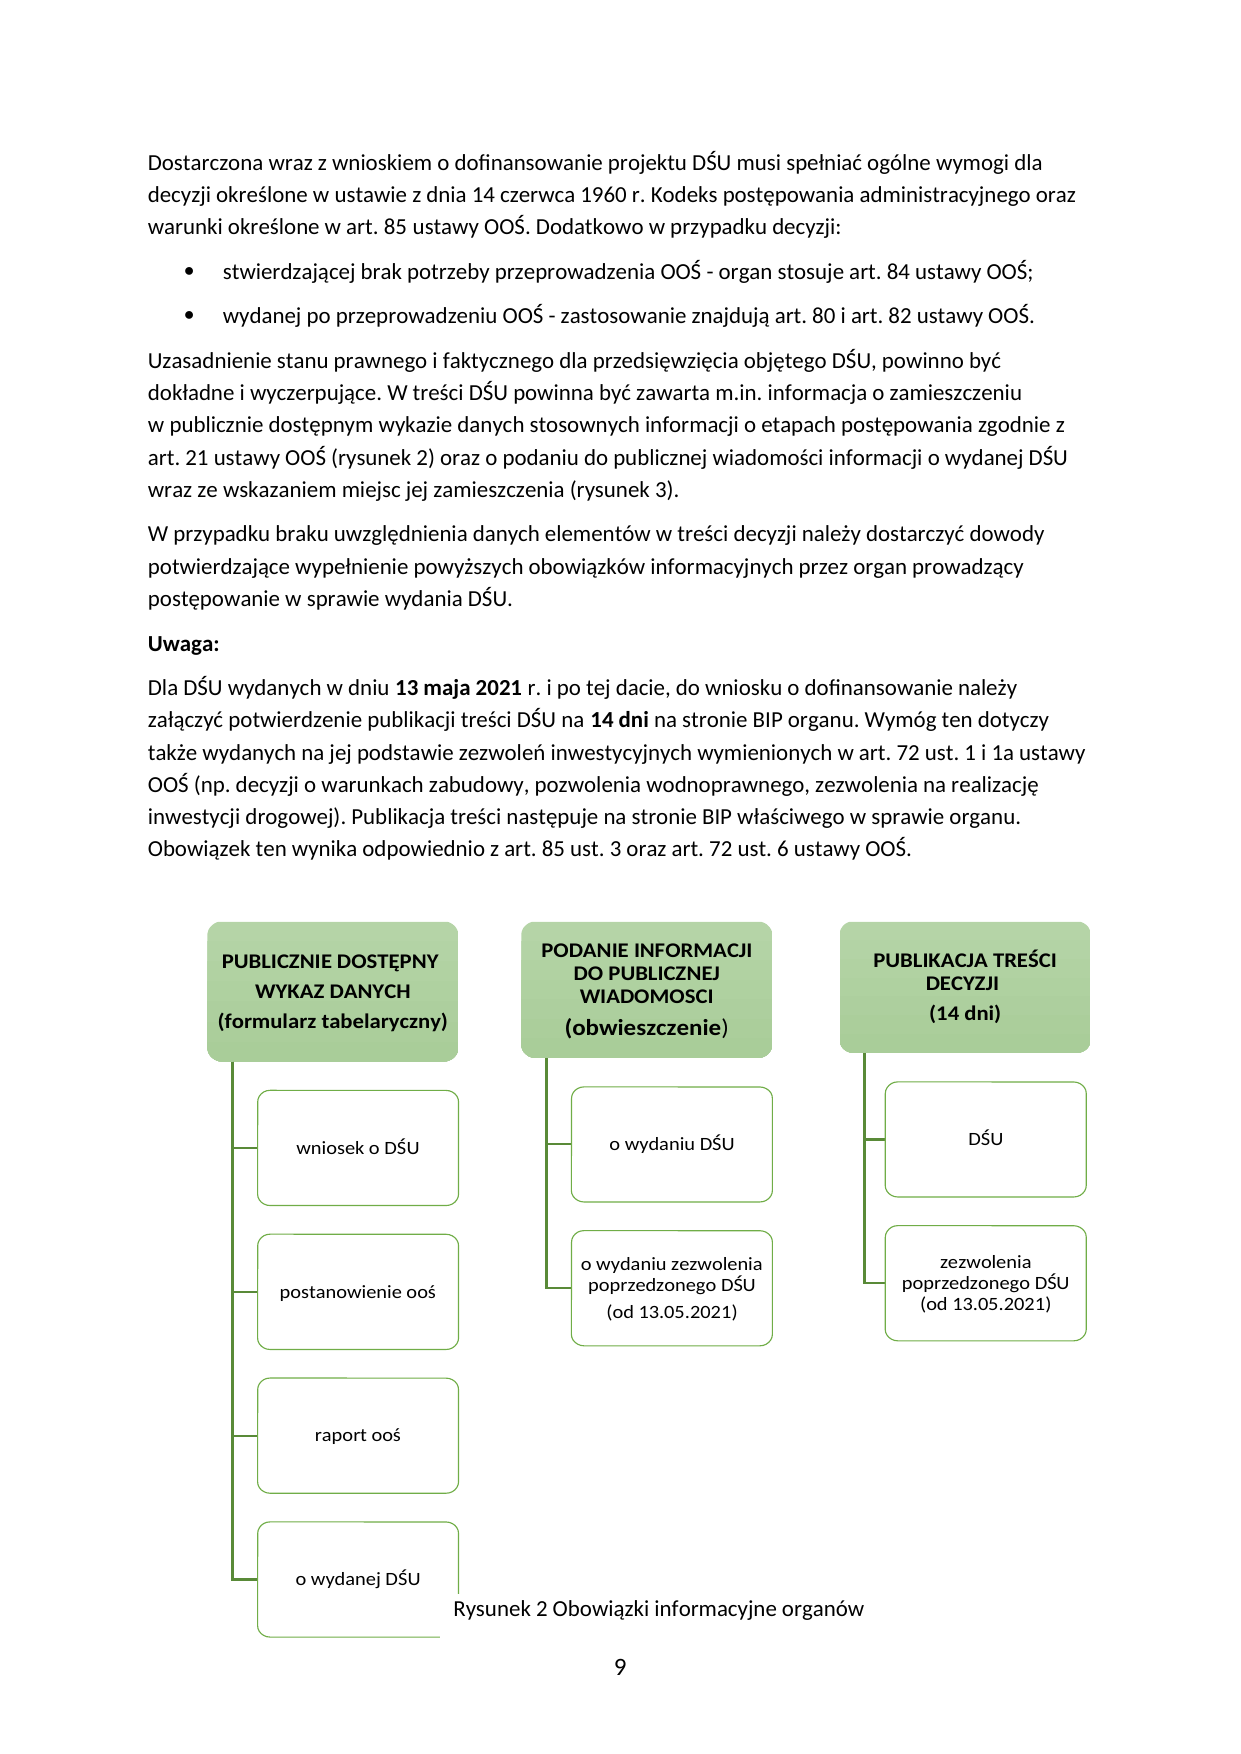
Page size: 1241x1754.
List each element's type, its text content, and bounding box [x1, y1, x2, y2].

text W przypadku braku uwzględnienia danych elementów w treści decyzji należy dostarczyć dowody potwierdzające wypełnienie powyższych obowiązków informacyjnych przez organ prowadzący postępowanie w sprawie wydania DŚU. [148, 519, 1092, 612]
list stwierdzającej brak potrzeby przeprowadzenia OOŚ - organ stosuje art. 84 ustawy OOŚ; [185, 257, 1092, 285]
text Uzasadnienie stanu prawnego i faktycznego dla przedsięwzięcia objętego DŚU, powinno być dokładne i wyczerpujące. W treści DŚU powinna być zawarta m.in. informacja o zamieszczeniu w publicznie dostępnym wykazie danych stosownych informacji o etapach postępowania zgodnie z art. 21 ustawy OOŚ (rysunek 2) oraz o podaniu do publicznej wiadomości informacji o wydanej DŚU wraz ze wskazaniem miejsc jej zamieszczenia (rysunek 3). [148, 346, 1092, 503]
text Dla DŚU wydanych w dniu 13 maja 2021 r. i po tej dacie, do wniosku o dofinansowanie należy załączyć potwierdzenie publikacji treści DŚU na 14 dni na stronie BIP organu. Wymóg ten dotyczy także wydanych na jej podstawie zezwoleń inwestycyjnych wymienionych w art. 72 ust. 1 i 1a ustawy OOŚ (np. decyzji o warunkach zabudowy, pozwolenia wodnoprawnego, zezwolenia na realizację inwestycji drogowej). Publikacja treści następuje na stronie BIP właściwego w sprawie organu. Obowiązek ten wynika odpowiednio z art. 85 ust. 3 oraz art. 72 ust. 6 ustawy OOŚ. [148, 673, 1092, 862]
text Uwaga: [148, 629, 1092, 657]
text Dostarczona wraz z wnioskiem o dofinansowanie projektu DŚU musi spełniać ogólne wymogi dla decyzji określone w ustawie z dnia 14 czerwca 1960 r. Kodeks postępowania administracyjnego oraz warunki określone w art. 85 ustawy OOŚ. Dodatkowo w przypadku decyzji: [148, 148, 1092, 240]
list wydanej po przeprowadzeniu OOŚ - zastosowanie znajdują art. 80 i art. 82 ustawy OOŚ. [185, 301, 1092, 329]
